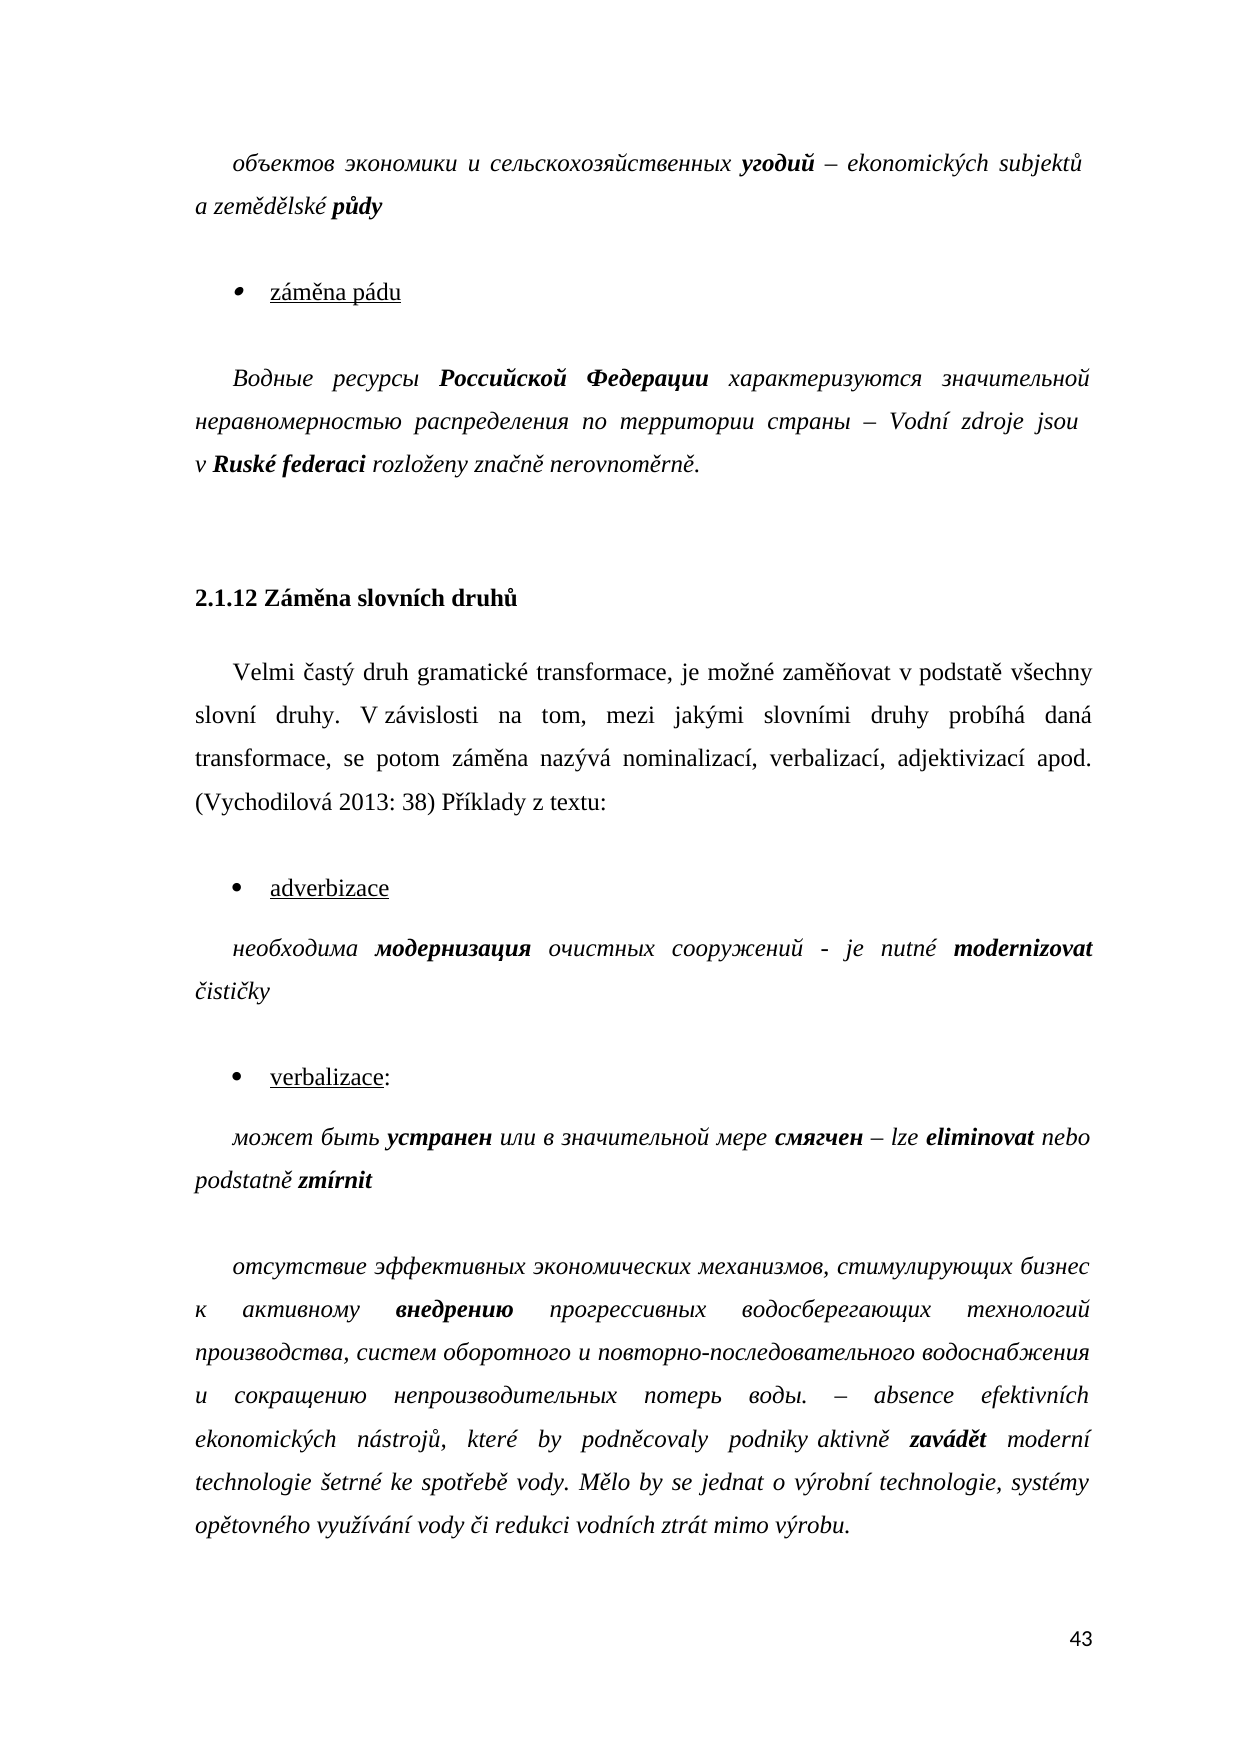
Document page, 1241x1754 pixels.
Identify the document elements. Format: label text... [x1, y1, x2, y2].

list adverbizace [232, 873, 1092, 902]
text отсутствие эффективных экономических механизмов, стимулирующих бизнес к активному внедрению прогрессивных водосберегающих технологий производства, систем оборотного и повторно-последовательного водоснабжения и сокращению непроизводительных потерь воды. – absence efektivních ekonomických nástrojů, které by podněcovaly podniky aktivně zavádět moderní technologie šetrné ke spotřebě vody. Mělo by se jednat o výrobní technologie, systémy opětovného využívání vody či redukci vodních ztrát mimo výrobu. [195, 1251, 1092, 1539]
text объектов экономики и сельскохозяйственных угодий – ekonomických subjektů a zemědělské půdy [195, 148, 1092, 219]
text Velmi častý druh gramatické transformace, je možné zaměňovat v podstatě všechny slovní druhy. V závislosti na tom, mezi jakými slovními druhy probíhá daná transformace, se potom záměna nazývá nominalizací, verbalizací, adjektivizací apod. (Vychodilová 2013: 38) Příklady z textu: [195, 657, 1092, 815]
list záměna pádu [232, 277, 1092, 306]
subtitle 2.1.12 Záměna slovních druhů [195, 583, 1092, 612]
text необходима модернизация очистных сооружений - je nutné modernizovat čističky [195, 933, 1092, 1004]
text Водные ресурсы Российской Федерации характеризуются значительной неравномерностью распределения по территории страны – Vodní zdroje jsou v Ruské federaci rozloženy značně nerovnoměrně. [195, 363, 1092, 478]
text может быть устранен или в значительной мере смягчен – lze eliminovat nebo podstatně zmírnit [195, 1122, 1092, 1194]
list verbalizace: [232, 1062, 1092, 1091]
